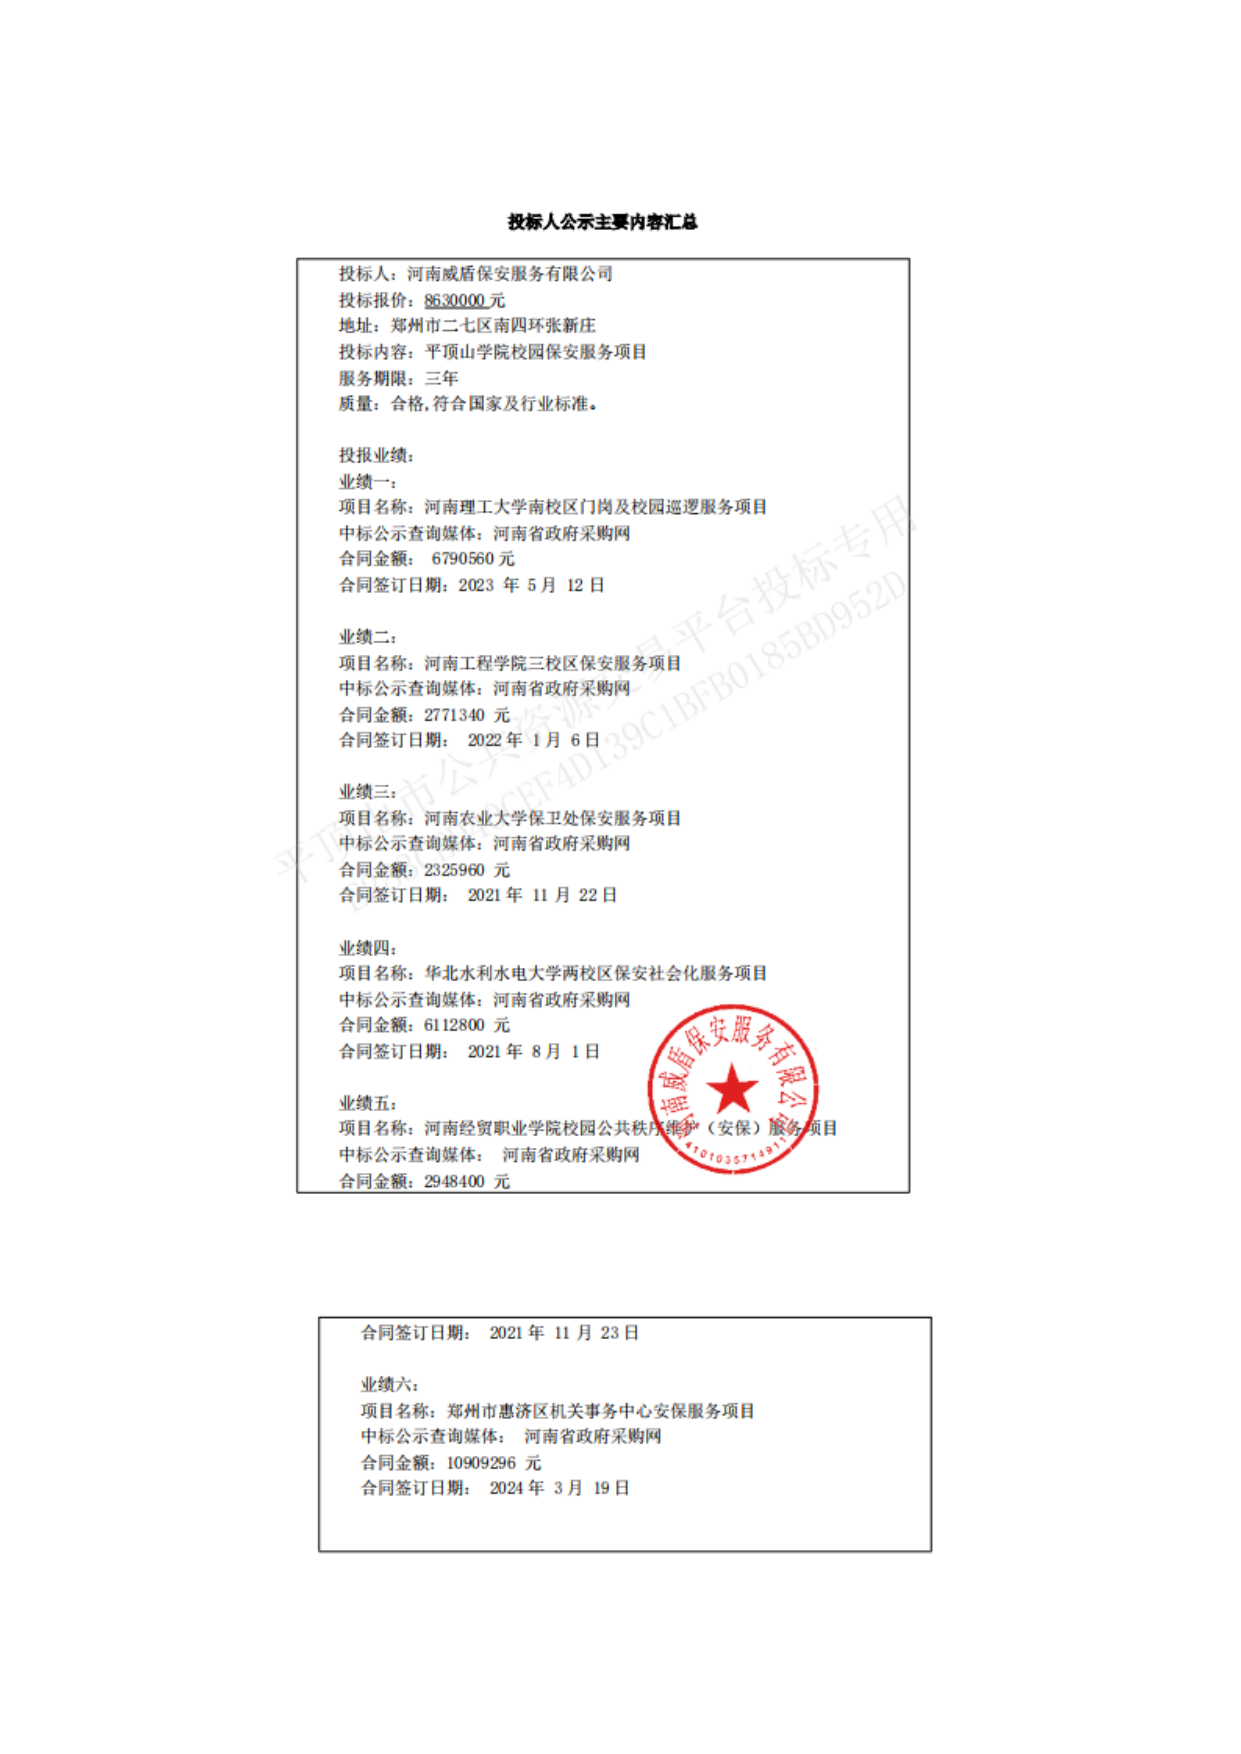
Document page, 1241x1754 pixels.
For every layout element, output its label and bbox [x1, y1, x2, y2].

picture [237, 162, 1003, 1208]
picture [212, 1234, 1028, 1582]
